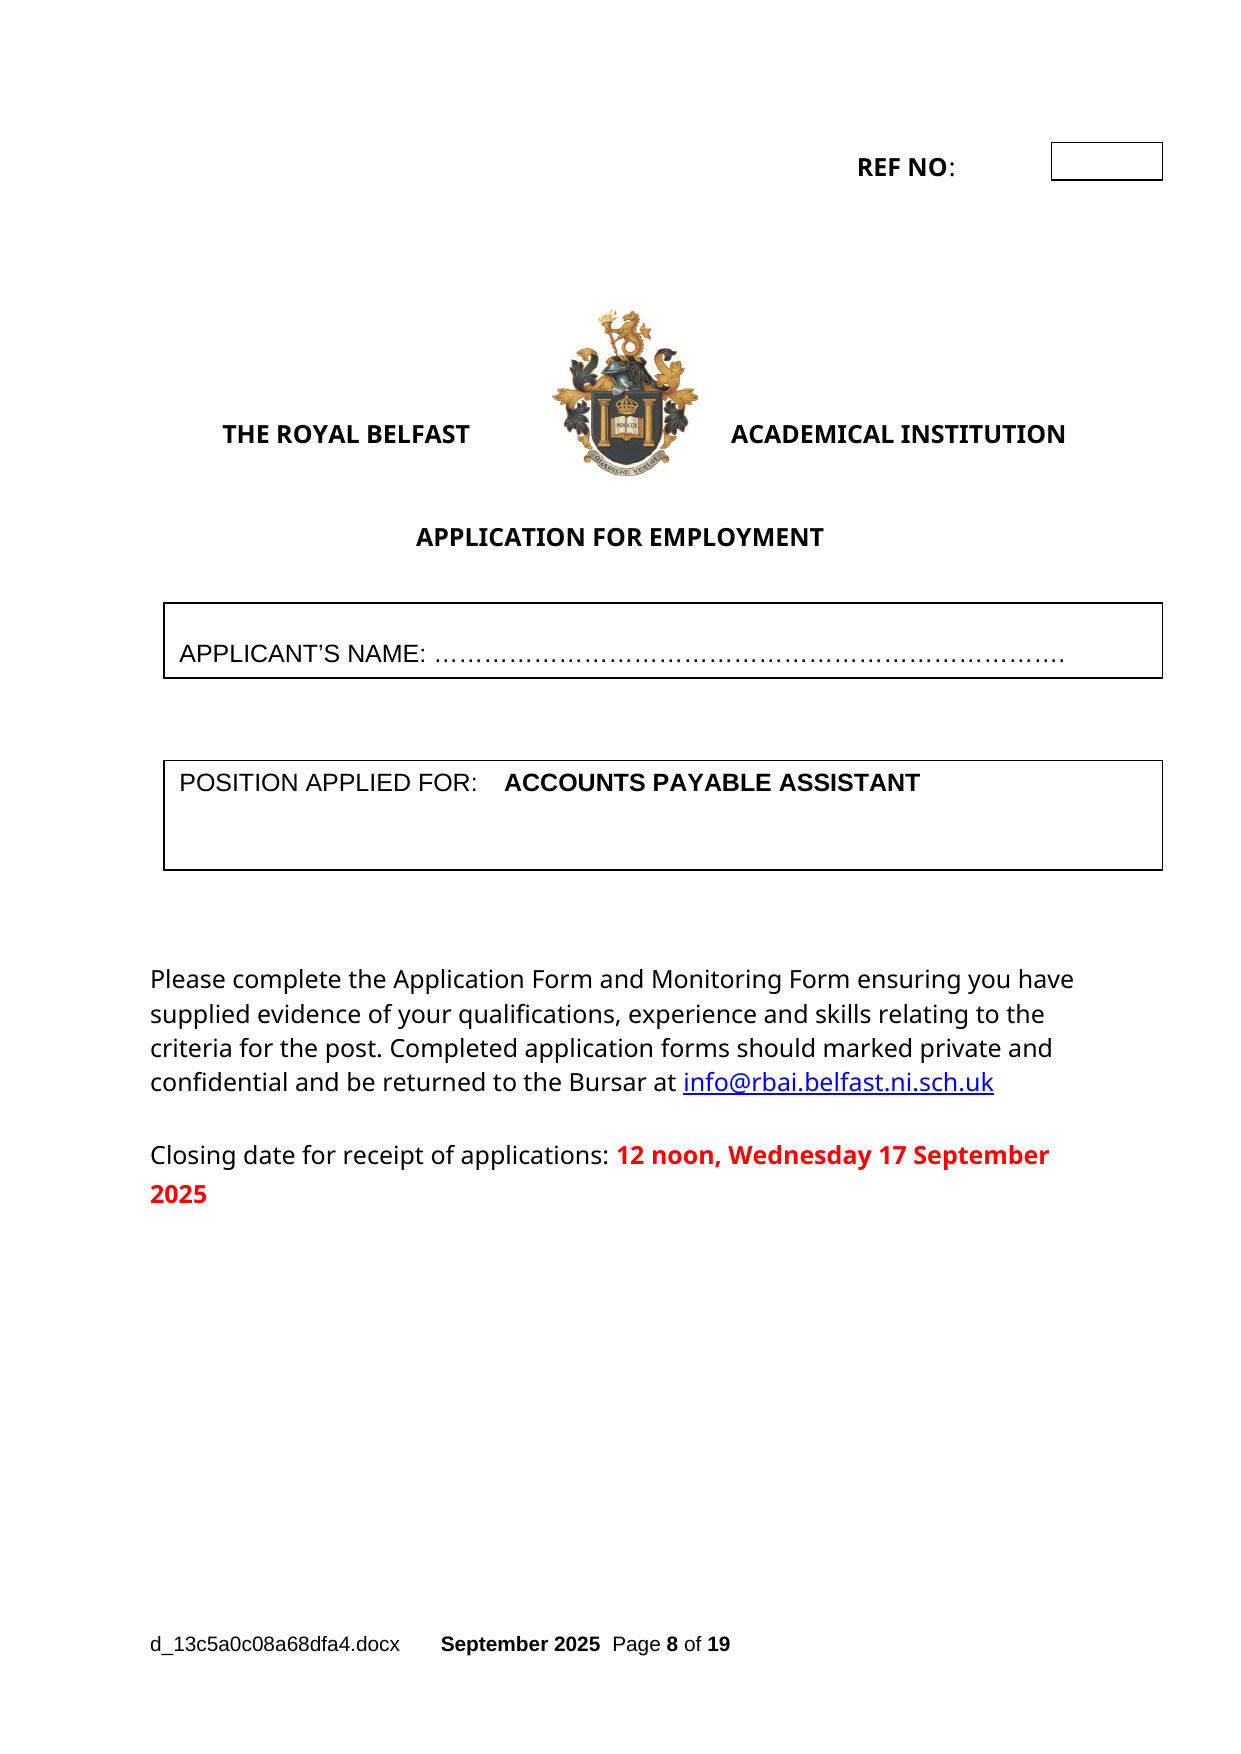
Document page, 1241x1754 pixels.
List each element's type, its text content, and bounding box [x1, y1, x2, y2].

text APPLICATION FOR EMPLOYMENT [150, 519, 1090, 553]
picture [551, 308, 698, 476]
text Closing date for receipt of applications: 12 noon, Wednesday 17 September 2025 [150, 1138, 1090, 1211]
text THE ROYAL BELFAST ACADEMICAL INSTITUTION [698, 417, 1090, 451]
text THE ROYAL BELFAST ACADEMICAL INSTITUTION [150, 417, 551, 451]
text Please complete the Application Form and Monitoring Form ensuring you have supplied evidence of your qualifications, experience and skills relating to the criteria for the post. Completed application forms should marked private and confidential and be returned to the Bursar at info@rbai.belfast.ni.sch.uk [150, 962, 1090, 1098]
